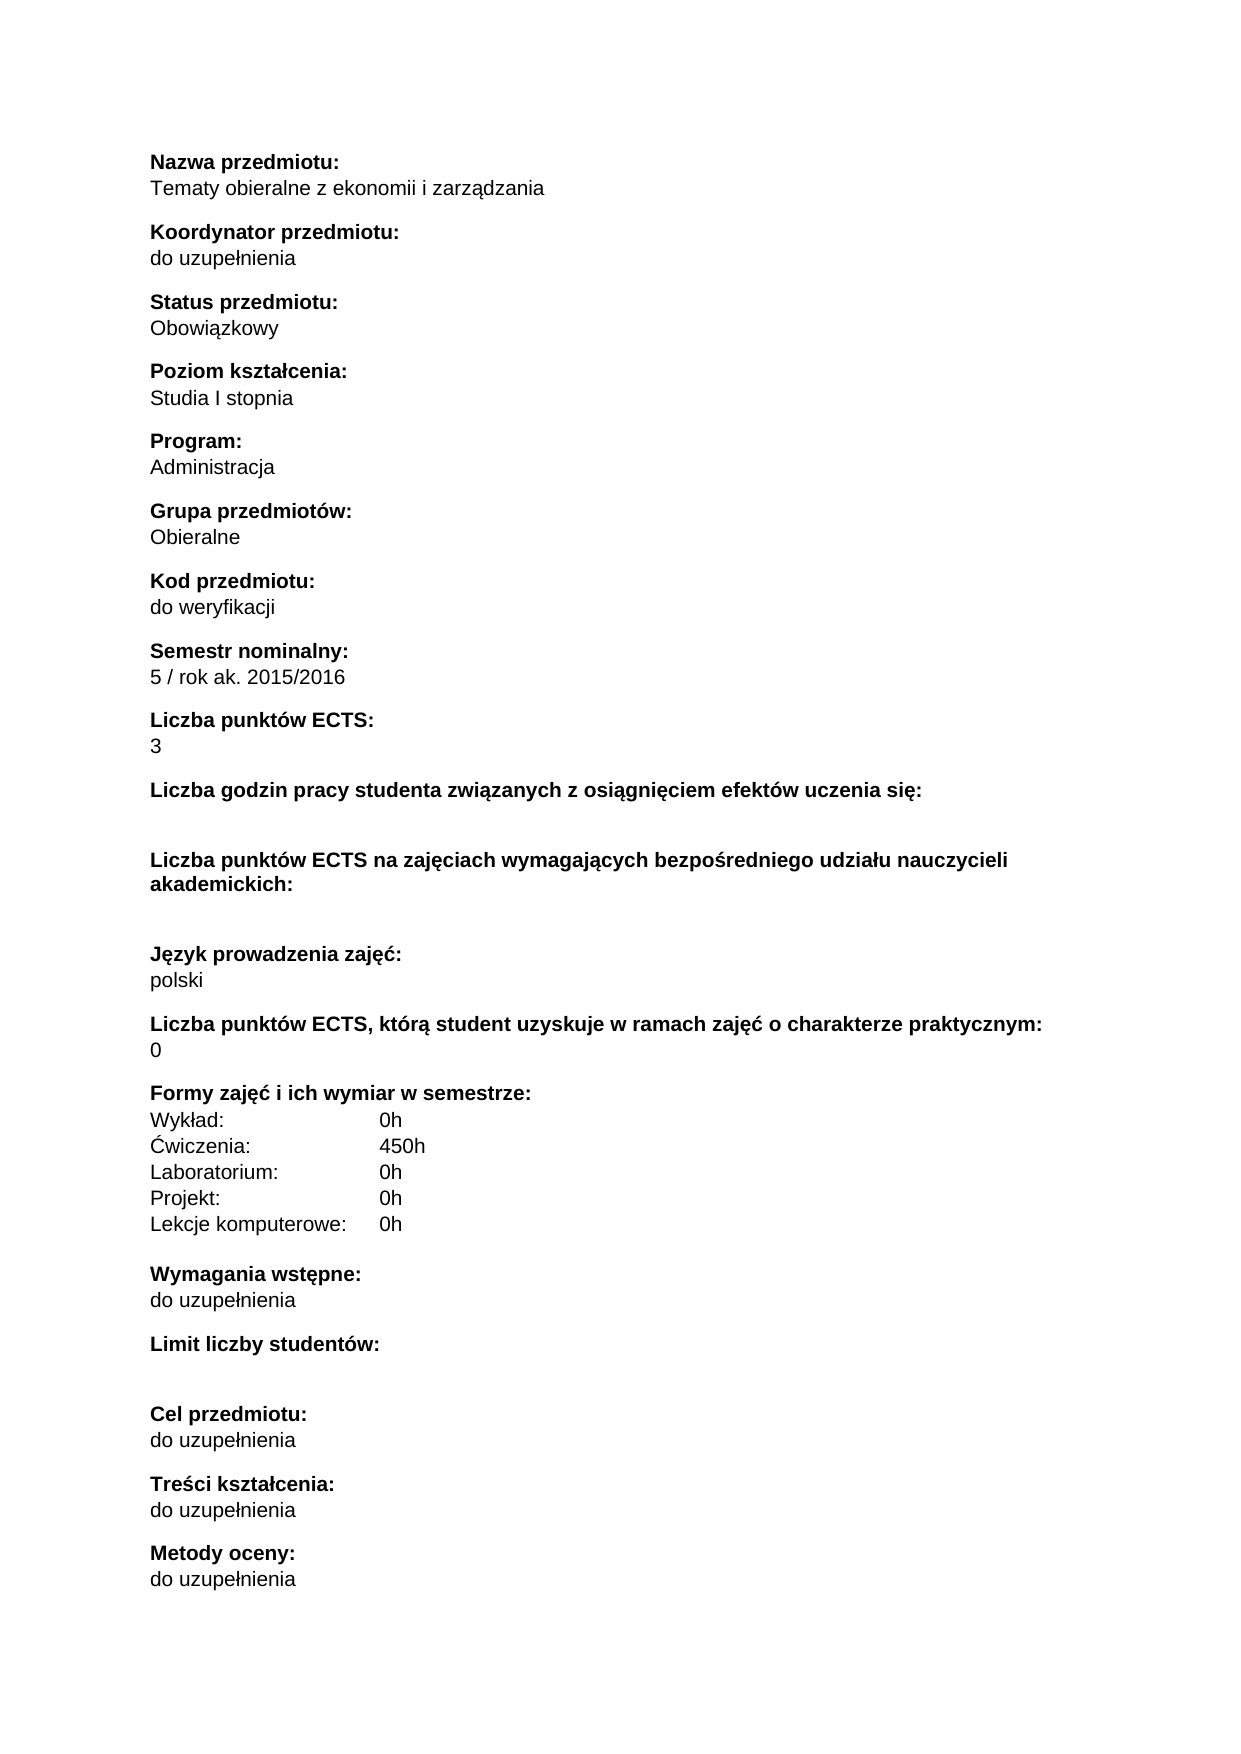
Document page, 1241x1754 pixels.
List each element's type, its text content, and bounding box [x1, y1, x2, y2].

table_cell 0h [369, 1184, 597, 1210]
text 5 / rok ak. 2015/2016 [150, 664, 1090, 688]
text Semestr nominalny: [150, 638, 1090, 662]
text Treści kształcenia: [150, 1471, 1090, 1495]
table_cell Ćwiczenia: [140, 1134, 367, 1158]
text do weryfikacji [150, 595, 1090, 619]
text 3 [150, 734, 1090, 758]
table_cell Laboratorium: [140, 1160, 367, 1184]
text Liczba punktów ECTS, którą student uzyskuje w ramach zajęć o charakterze praktycznym: [150, 1011, 1090, 1035]
text Liczba godzin pracy studenta związanych z osiągnięciem efektów uczenia się: [150, 778, 1090, 802]
text Metody oceny: [150, 1541, 1090, 1565]
text do uzupełnienia [150, 1288, 1090, 1312]
text Limit liczby studentów: [150, 1332, 1090, 1356]
text Studia I stopnia [150, 385, 1090, 409]
text Obowiązkowy [150, 316, 1090, 339]
text Obieralne [150, 525, 1090, 549]
text Koordynator przedmiotu: [150, 220, 1090, 244]
text Język prowadzenia zajęć: [150, 942, 1090, 966]
text Tematy obieralne z ekonomii i zarządzania [150, 176, 1090, 200]
text Status przedmiotu: [150, 289, 1090, 313]
table_cell 0h [369, 1158, 597, 1184]
text Wymagania wstępne: [150, 1262, 1090, 1286]
text polski [150, 968, 1090, 992]
text do uzupełnienia [150, 1428, 1090, 1452]
text 0 [150, 1037, 1090, 1061]
text do uzupełnienia [150, 1567, 1090, 1591]
text Liczba punktów ECTS: [150, 708, 1090, 732]
text Cel przedmiotu: [150, 1402, 1090, 1426]
text Nazwa przedmiotu: [150, 150, 1090, 174]
text do uzupełnienia [150, 246, 1090, 270]
table_cell 450h [369, 1132, 597, 1158]
table_cell 0h [369, 1210, 597, 1236]
text Kod przedmiotu: [150, 569, 1090, 593]
text Poziom kształcenia: [150, 359, 1090, 383]
table_header 0h [369, 1108, 597, 1132]
table_header Wykład: [140, 1108, 367, 1132]
text Liczba punktów ECTS na zajęciach wymagających bezpośredniego udziału nauczycieli akademickich: [150, 848, 1090, 896]
text Formy zajęć i ich wymiar w semestrze: [150, 1081, 1090, 1105]
text Program: [150, 429, 1090, 453]
table_cell Projekt: [140, 1186, 367, 1210]
text Administracja [150, 455, 1090, 479]
table_cell Lekcje komputerowe: [140, 1212, 367, 1236]
text do uzupełnienia [150, 1497, 1090, 1521]
text Grupa przedmiotów: [150, 499, 1090, 523]
